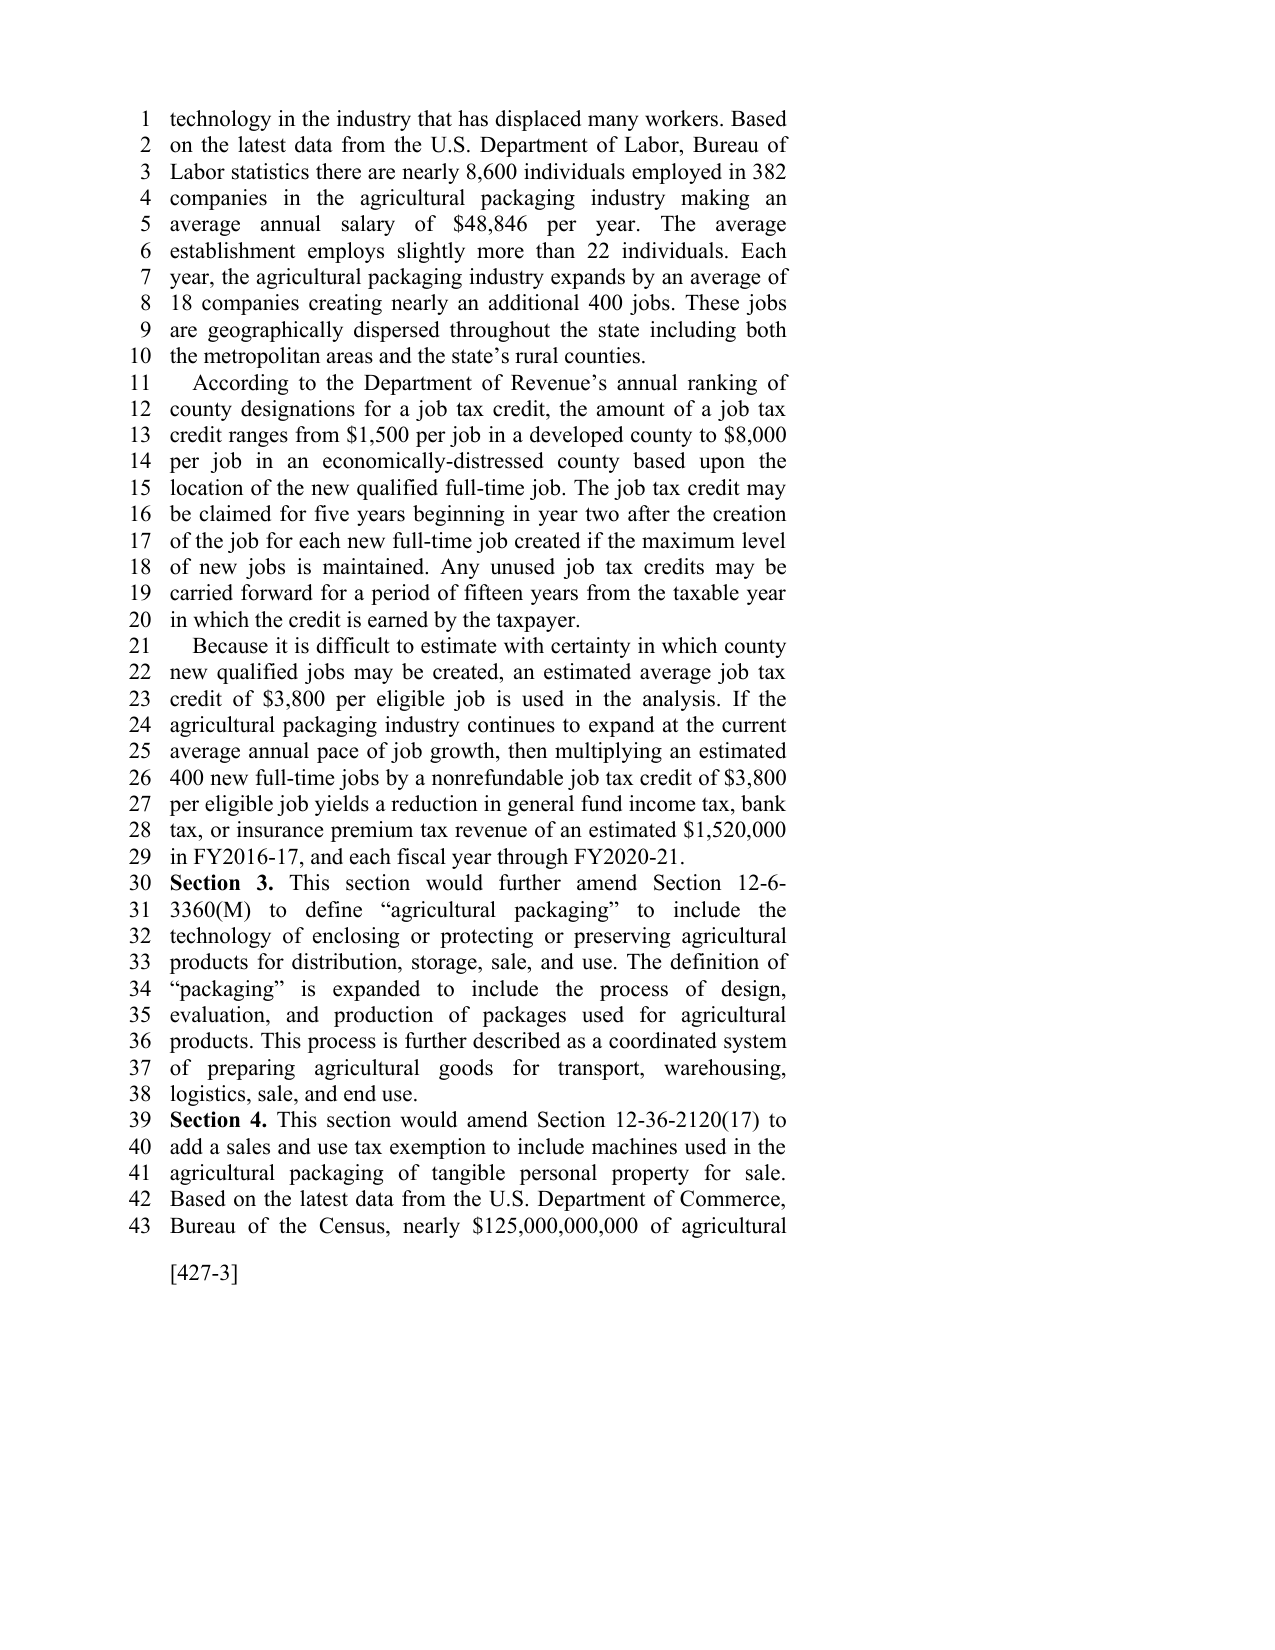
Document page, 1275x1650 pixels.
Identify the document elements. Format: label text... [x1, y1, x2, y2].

text According to the Department of Revenue’s annual ranking of county designations for a job tax credit, the amount of a job tax credit ranges from $1,500 per job in a developed county to $8,000 per job in an economically-distressed county based upon the location of the new qualified full-time job. The job tax credit may be claimed for five years beginning in year two after the creation of the job for each new full-time job created if the maximum level of new jobs is maintained. Any unused job tax credits may be carried forward for a period of fifteen years from the taxable year in which the credit is earned by the taxpayer. [169, 368, 787, 632]
text Because it is difficult to estimate with certainty in which county new qualified jobs may be created, an estimated average job tax credit of $3,800 per eligible job is used in the analysis. If the agricultural packaging industry continues to expand at the current average annual pace of job growth, then multiplying an estimated 400 new full-time jobs by a nonrefundable job tax credit of $3,800 per eligible job yields a reduction in general fund income tax, bank tax, or insurance premium tax revenue of an estimated $1,520,000 in FY2016-17, and each fiscal year through FY2020-21. [169, 632, 787, 869]
text Section 3. This section would further amend Section 12-6-3360(M) to define “agricultural packaging” to include the technology of enclosing or protecting or preserving agricultural products for distribution, storage, sale, and use. The definition of “packaging” is expanded to include the process of design, evaluation, and production of packages used for agricultural products. This process is further described as a coordinated system of preparing agricultural goods for transport, warehousing, logistics, sale, and end use. [169, 869, 787, 1106]
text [169, 105, 787, 368]
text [169, 1106, 787, 1238]
